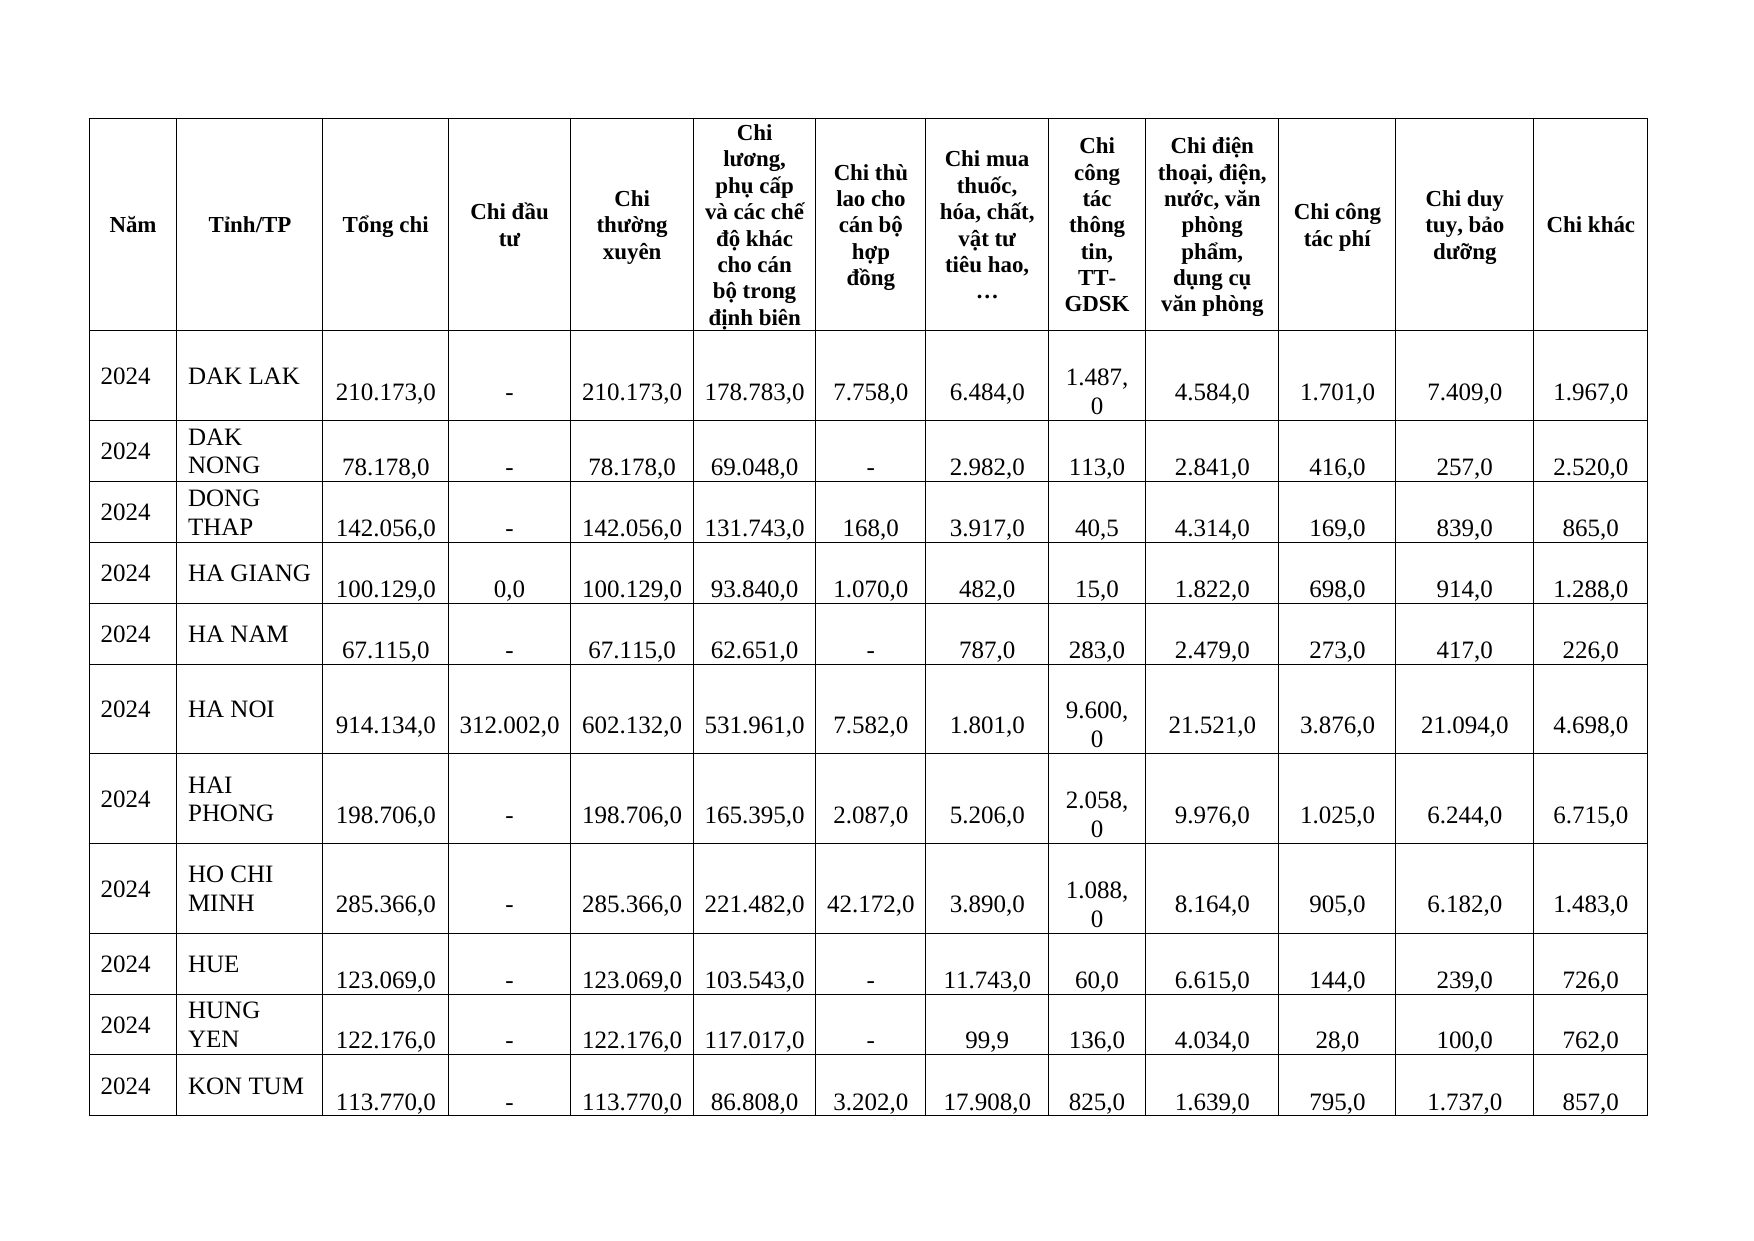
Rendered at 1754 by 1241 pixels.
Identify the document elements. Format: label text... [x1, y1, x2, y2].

table_cell 273,0 [1279, 604, 1395, 663]
table_cell 1.639,0 [1146, 1055, 1278, 1115]
table_header Chi công tác thông tin, TT-GDSK [1049, 119, 1145, 330]
table_cell 165.395,0 [694, 754, 815, 843]
table_cell 1.737,0 [1396, 1055, 1533, 1115]
table_cell 1.487,0 [1049, 331, 1145, 420]
table_cell 15,0 [1049, 543, 1145, 602]
table_header Chi đầu tư [449, 119, 570, 330]
table_cell HAI PHONG [177, 754, 322, 843]
table_cell 2.841,0 [1146, 421, 1278, 481]
table_cell 93.840,0 [694, 543, 815, 602]
table_cell 6.615,0 [1146, 934, 1278, 993]
table_cell 905,0 [1279, 844, 1395, 932]
table_cell 60,0 [1049, 934, 1145, 993]
table_cell - [816, 934, 925, 993]
table_cell 4.314,0 [1146, 482, 1278, 542]
table_cell 795,0 [1279, 1055, 1395, 1115]
table_cell 283,0 [1049, 604, 1145, 663]
table_cell 78.178,0 [323, 421, 448, 481]
table_cell 787,0 [926, 604, 1048, 663]
table_cell 100.129,0 [571, 543, 693, 602]
table_cell 86.808,0 [694, 1055, 815, 1115]
table_cell 78.178,0 [571, 421, 693, 481]
table_cell 6.244,0 [1396, 754, 1533, 843]
table_cell 2024 [90, 421, 176, 481]
table_cell 2024 [90, 844, 176, 932]
table_cell HA GIANG [177, 543, 322, 602]
table_cell 28,0 [1279, 995, 1395, 1054]
table_cell 198.706,0 [571, 754, 693, 843]
table_cell 2024 [90, 482, 176, 542]
table_cell 2024 [90, 1055, 176, 1115]
table_cell - [816, 995, 925, 1054]
table_cell KON TUM [177, 1055, 322, 1115]
table_cell 257,0 [1396, 421, 1533, 481]
table_cell 762,0 [1534, 995, 1647, 1054]
table_cell 103.543,0 [694, 934, 815, 993]
table_cell 726,0 [1534, 934, 1647, 993]
table_cell 6.484,0 [926, 331, 1048, 420]
table_cell 226,0 [1534, 604, 1647, 663]
table_cell 2024 [90, 934, 176, 993]
table_cell 123.069,0 [571, 934, 693, 993]
table_cell 210.173,0 [571, 331, 693, 420]
table_cell - [449, 604, 570, 663]
table_cell 221.482,0 [694, 844, 815, 932]
table_cell 839,0 [1396, 482, 1533, 542]
table_cell 857,0 [1534, 1055, 1647, 1115]
table_cell 4.034,0 [1146, 995, 1278, 1054]
table_cell - [449, 754, 570, 843]
table_cell 531.961,0 [694, 665, 815, 753]
table_cell 7.409,0 [1396, 331, 1533, 420]
table_cell 122.176,0 [323, 995, 448, 1054]
table_cell 1.483,0 [1534, 844, 1647, 932]
table_cell 482,0 [926, 543, 1048, 602]
table_cell 4.584,0 [1146, 331, 1278, 420]
table_cell 7.582,0 [816, 665, 925, 753]
table_cell 865,0 [1534, 482, 1647, 542]
table_cell - [816, 421, 925, 481]
table_cell 2024 [90, 754, 176, 843]
table_cell - [449, 995, 570, 1054]
table_cell 914.134,0 [323, 665, 448, 753]
table_header Chi công tác phí [1279, 119, 1395, 330]
table_cell 136,0 [1049, 995, 1145, 1054]
table_cell 239,0 [1396, 934, 1533, 993]
table_cell 117.017,0 [694, 995, 815, 1054]
table_cell 168,0 [816, 482, 925, 542]
table_cell 11.743,0 [926, 934, 1048, 993]
table_cell 113.770,0 [571, 1055, 693, 1115]
table_cell 113.770,0 [323, 1055, 448, 1115]
table_cell 69.048,0 [694, 421, 815, 481]
table_cell 2.087,0 [816, 754, 925, 843]
table_cell 1.025,0 [1279, 754, 1395, 843]
table_cell 21.521,0 [1146, 665, 1278, 753]
table_cell 9.600,0 [1049, 665, 1145, 753]
table_header Chi thường xuyên [571, 119, 693, 330]
table_cell 1.288,0 [1534, 543, 1647, 602]
table_cell 3.890,0 [926, 844, 1048, 932]
table_cell 169,0 [1279, 482, 1395, 542]
table_header Chi thù lao cho cán bộ hợp đồng [816, 119, 925, 330]
table_cell 7.758,0 [816, 331, 925, 420]
table_cell 2024 [90, 995, 176, 1054]
table_cell 123.069,0 [323, 934, 448, 993]
table_cell - [449, 331, 570, 420]
table_cell - [816, 604, 925, 663]
table_cell 1.822,0 [1146, 543, 1278, 602]
table_cell HO CHI MINH [177, 844, 322, 932]
table_cell 2.520,0 [1534, 421, 1647, 481]
table_header Chi duy tuy, bảo dưỡng [1396, 119, 1533, 330]
table_cell 1.801,0 [926, 665, 1048, 753]
table_cell - [449, 482, 570, 542]
table_cell 3.876,0 [1279, 665, 1395, 753]
table_cell 99,9 [926, 995, 1048, 1054]
table_cell 1.701,0 [1279, 331, 1395, 420]
table_cell 142.056,0 [323, 482, 448, 542]
table_cell 285.366,0 [323, 844, 448, 932]
table_cell - [449, 934, 570, 993]
table_cell 312.002,0 [449, 665, 570, 753]
table_header Năm [90, 119, 176, 330]
table_header Tổng chi [323, 119, 448, 330]
table_cell 2.479,0 [1146, 604, 1278, 663]
table_cell 8.164,0 [1146, 844, 1278, 932]
table_cell 2.058,0 [1049, 754, 1145, 843]
table_cell 2024 [90, 543, 176, 602]
table_cell 67.115,0 [323, 604, 448, 663]
table_cell 21.094,0 [1396, 665, 1533, 753]
table_cell 122.176,0 [571, 995, 693, 1054]
table_cell 2.982,0 [926, 421, 1048, 481]
table_cell - [449, 844, 570, 932]
table_cell HUNG YEN [177, 995, 322, 1054]
table_cell 67.115,0 [571, 604, 693, 663]
table_cell 198.706,0 [323, 754, 448, 843]
table_cell 178.783,0 [694, 331, 815, 420]
table_cell 3.202,0 [816, 1055, 925, 1115]
table_cell 1.070,0 [816, 543, 925, 602]
table_cell 210.173,0 [323, 331, 448, 420]
table_cell 1.088,0 [1049, 844, 1145, 932]
table_cell 17.908,0 [926, 1055, 1048, 1115]
table_cell 42.172,0 [816, 844, 925, 932]
table_cell 40,5 [1049, 482, 1145, 542]
table_cell 113,0 [1049, 421, 1145, 481]
table_cell 2024 [90, 331, 176, 420]
table_cell HA NAM [177, 604, 322, 663]
table_cell 4.698,0 [1534, 665, 1647, 753]
table_cell 416,0 [1279, 421, 1395, 481]
table_cell 417,0 [1396, 604, 1533, 663]
table_cell 914,0 [1396, 543, 1533, 602]
table_cell 602.132,0 [571, 665, 693, 753]
table_cell 131.743,0 [694, 482, 815, 542]
table_cell 0,0 [449, 543, 570, 602]
table_cell 142.056,0 [571, 482, 693, 542]
table_cell HA NOI [177, 665, 322, 753]
table_header Chi khác [1534, 119, 1647, 330]
table_cell DAK NONG [177, 421, 322, 481]
table_cell 1.967,0 [1534, 331, 1647, 420]
table_cell DAK LAK [177, 331, 322, 420]
table_cell 62.651,0 [694, 604, 815, 663]
table_cell 825,0 [1049, 1055, 1145, 1115]
table_header Chi lương, phụ cấp và các chế độ khác cho cán bộ trong định biên [694, 119, 815, 330]
table_cell 100,0 [1396, 995, 1533, 1054]
table_cell HUE [177, 934, 322, 993]
table_cell 9.976,0 [1146, 754, 1278, 843]
table_cell 2024 [90, 665, 176, 753]
table_header Tỉnh/TP [177, 119, 322, 330]
table_cell 6.715,0 [1534, 754, 1647, 843]
table_cell 2024 [90, 604, 176, 663]
table_cell 6.182,0 [1396, 844, 1533, 932]
table_cell - [449, 1055, 570, 1115]
table_cell 285.366,0 [571, 844, 693, 932]
table_cell 5.206,0 [926, 754, 1048, 843]
table_header Chi mua thuốc, hóa, chất, vật tư tiêu hao, … [926, 119, 1048, 330]
table_cell DONG THAP [177, 482, 322, 542]
table_cell 144,0 [1279, 934, 1395, 993]
table_cell 100.129,0 [323, 543, 448, 602]
table_cell 698,0 [1279, 543, 1395, 602]
table_cell - [449, 421, 570, 481]
table_header Chi điện thoại, điện, nước, văn phòng phẩm, dụng cụ văn phòng [1146, 119, 1278, 330]
table_cell 3.917,0 [926, 482, 1048, 542]
